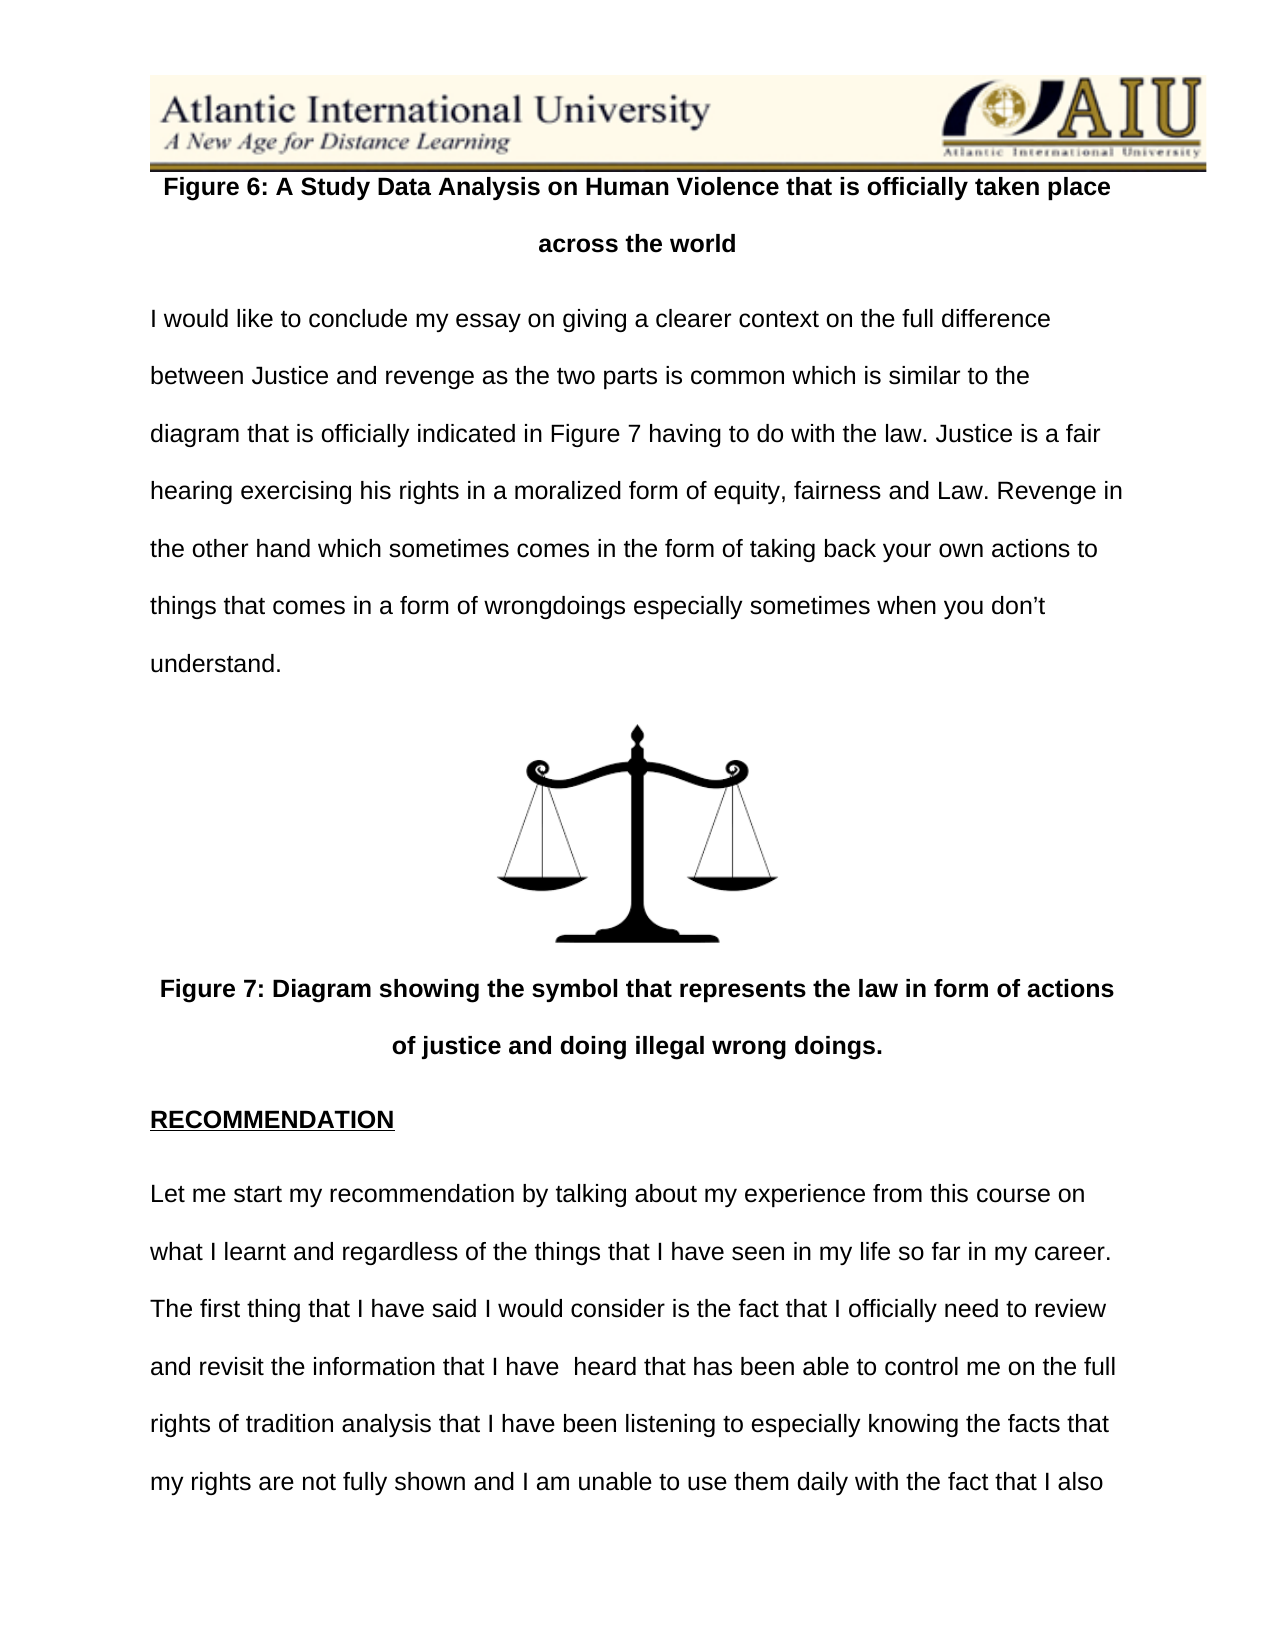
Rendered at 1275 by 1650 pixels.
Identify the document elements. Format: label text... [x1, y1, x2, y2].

text RECOMMENDATION [150, 1105, 1125, 1134]
text Figure 7: Diagram showing the symbol that represents the law in form of actions of justice and doing illegal wrong doings. [150, 723, 1125, 1060]
text I would like to conclude my essay on giving a clearer context on the full difference between Justice and revenge as the two parts is common which is similar to the diagram that is officially indicated in Figure 7 having to do with the law. Justice is a fair hearing exercising his rights in a moralized form of equity, fairness and Law. Revenge in the other hand which sometimes comes in the form of taking back your own actions to things that comes in a form of wrongdoings especially sometimes when you don’t understand. [150, 303, 1125, 677]
text Figure 6: A Study Data Analysis on Human Violence that is officially taken place across the world [150, 172, 1125, 258]
picture [150, 75, 1207, 172]
picture [496, 722, 779, 945]
